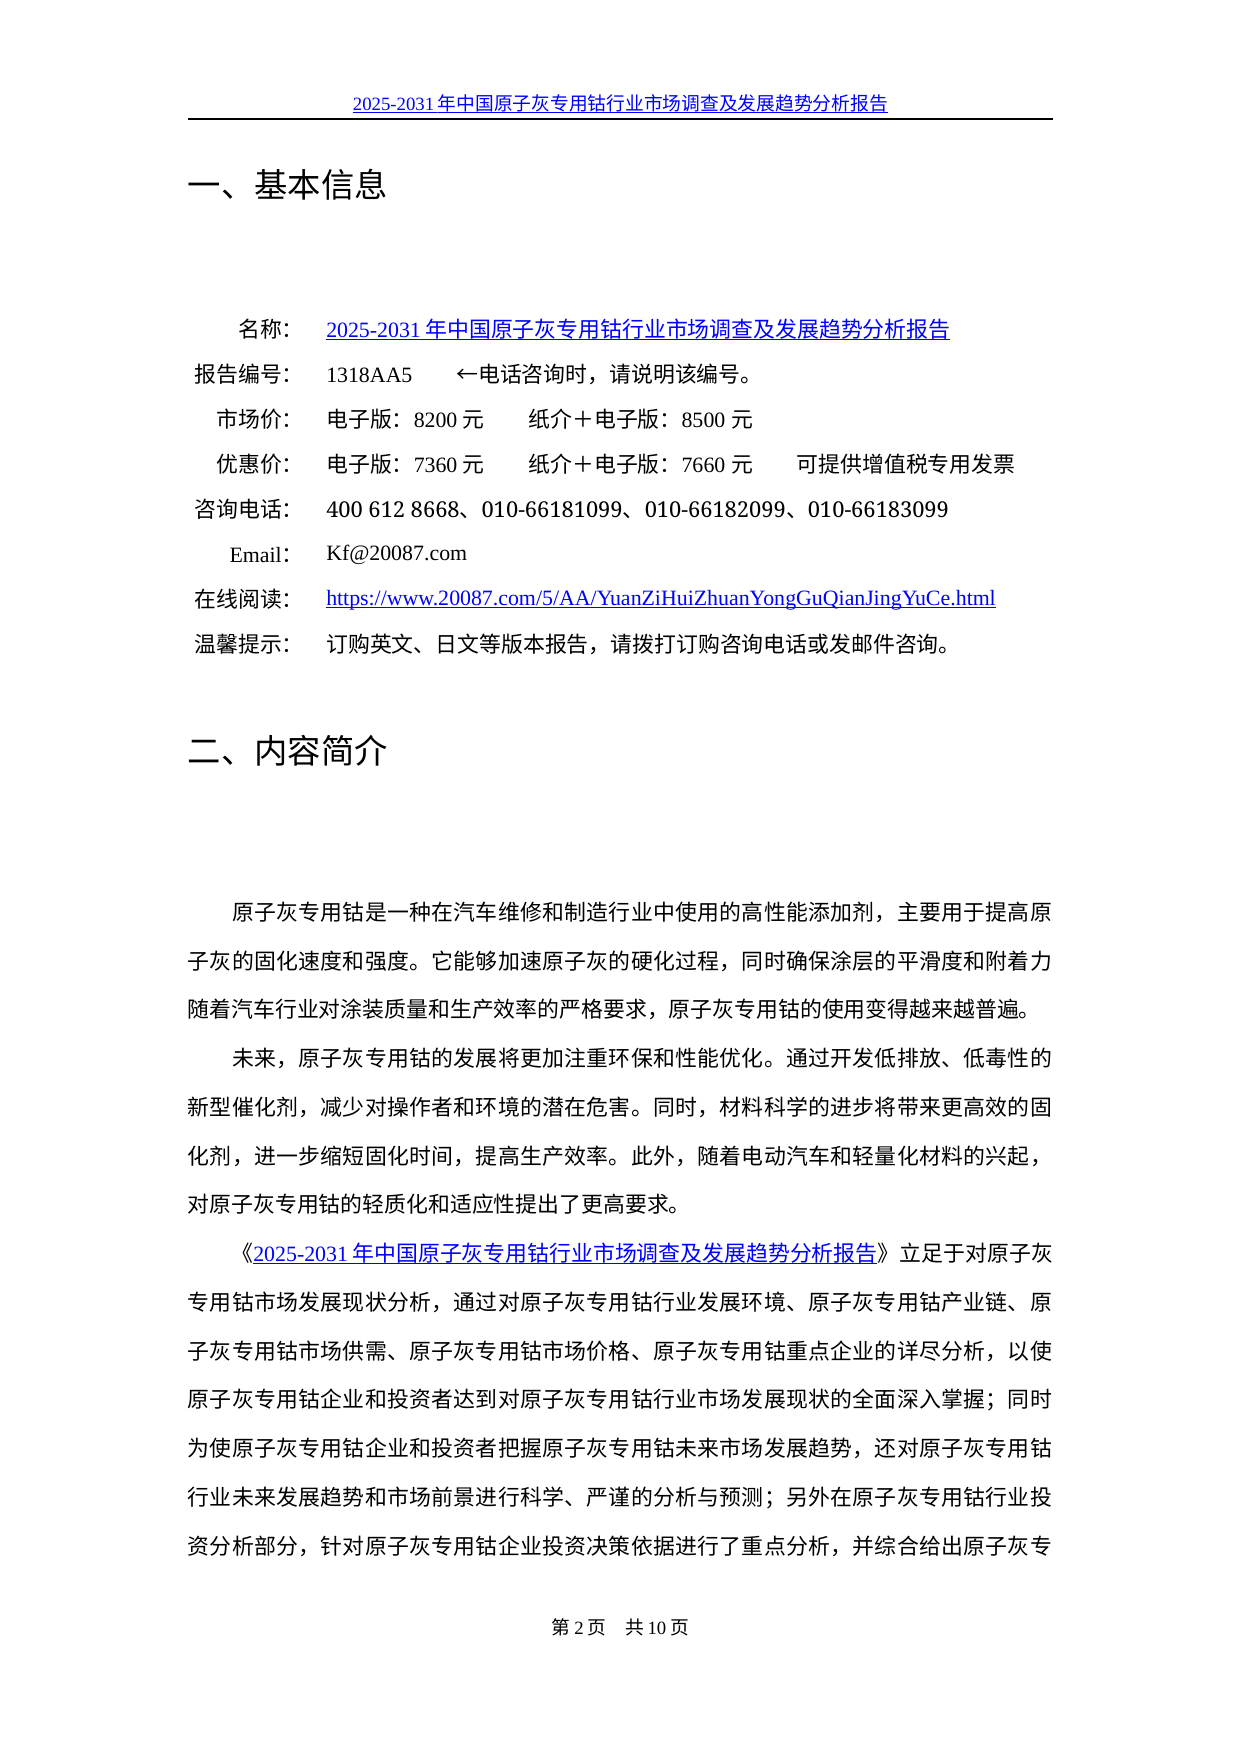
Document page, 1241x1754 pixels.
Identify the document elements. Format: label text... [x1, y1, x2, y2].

table_cell 400 612 8668、010-66181099、010-66182099、010-66183099 [315, 492, 1073, 537]
table_cell 温馨提示： [167, 627, 315, 672]
title 二、内容简介 [187, 717, 1053, 782]
table_cell [315, 582, 1073, 627]
table_cell 在线阅读： [167, 582, 315, 627]
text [187, 894, 1053, 1561]
table_cell Kf@20087.com [315, 537, 1073, 582]
table_cell 报告编号： [167, 357, 315, 402]
table_cell 1318AA5 ←电话咨询时，请说明该编号。 [315, 357, 1073, 402]
table_header 名称： [167, 312, 315, 357]
title 一、基本信息 [187, 150, 1053, 215]
table_header 2025-2031年中国原子灰专用钴行业市场调查及发展趋势分析报告 [315, 312, 1073, 357]
table_cell 电子版：8200 元 纸介＋电子版：8500 元 [315, 402, 1073, 447]
table_cell 电子版：7360 元 纸介＋电子版：7660 元 可提供增值税专用发票 [315, 447, 1073, 492]
table_cell Email： [167, 537, 315, 582]
table_cell 优惠价： [167, 447, 315, 492]
table_cell 订购英文、日文等版本报告，请拨打订购咨询电话或发邮件咨询。 [315, 627, 1073, 672]
table_cell 咨询电话： [167, 492, 315, 537]
table_cell 市场价： [167, 402, 315, 447]
